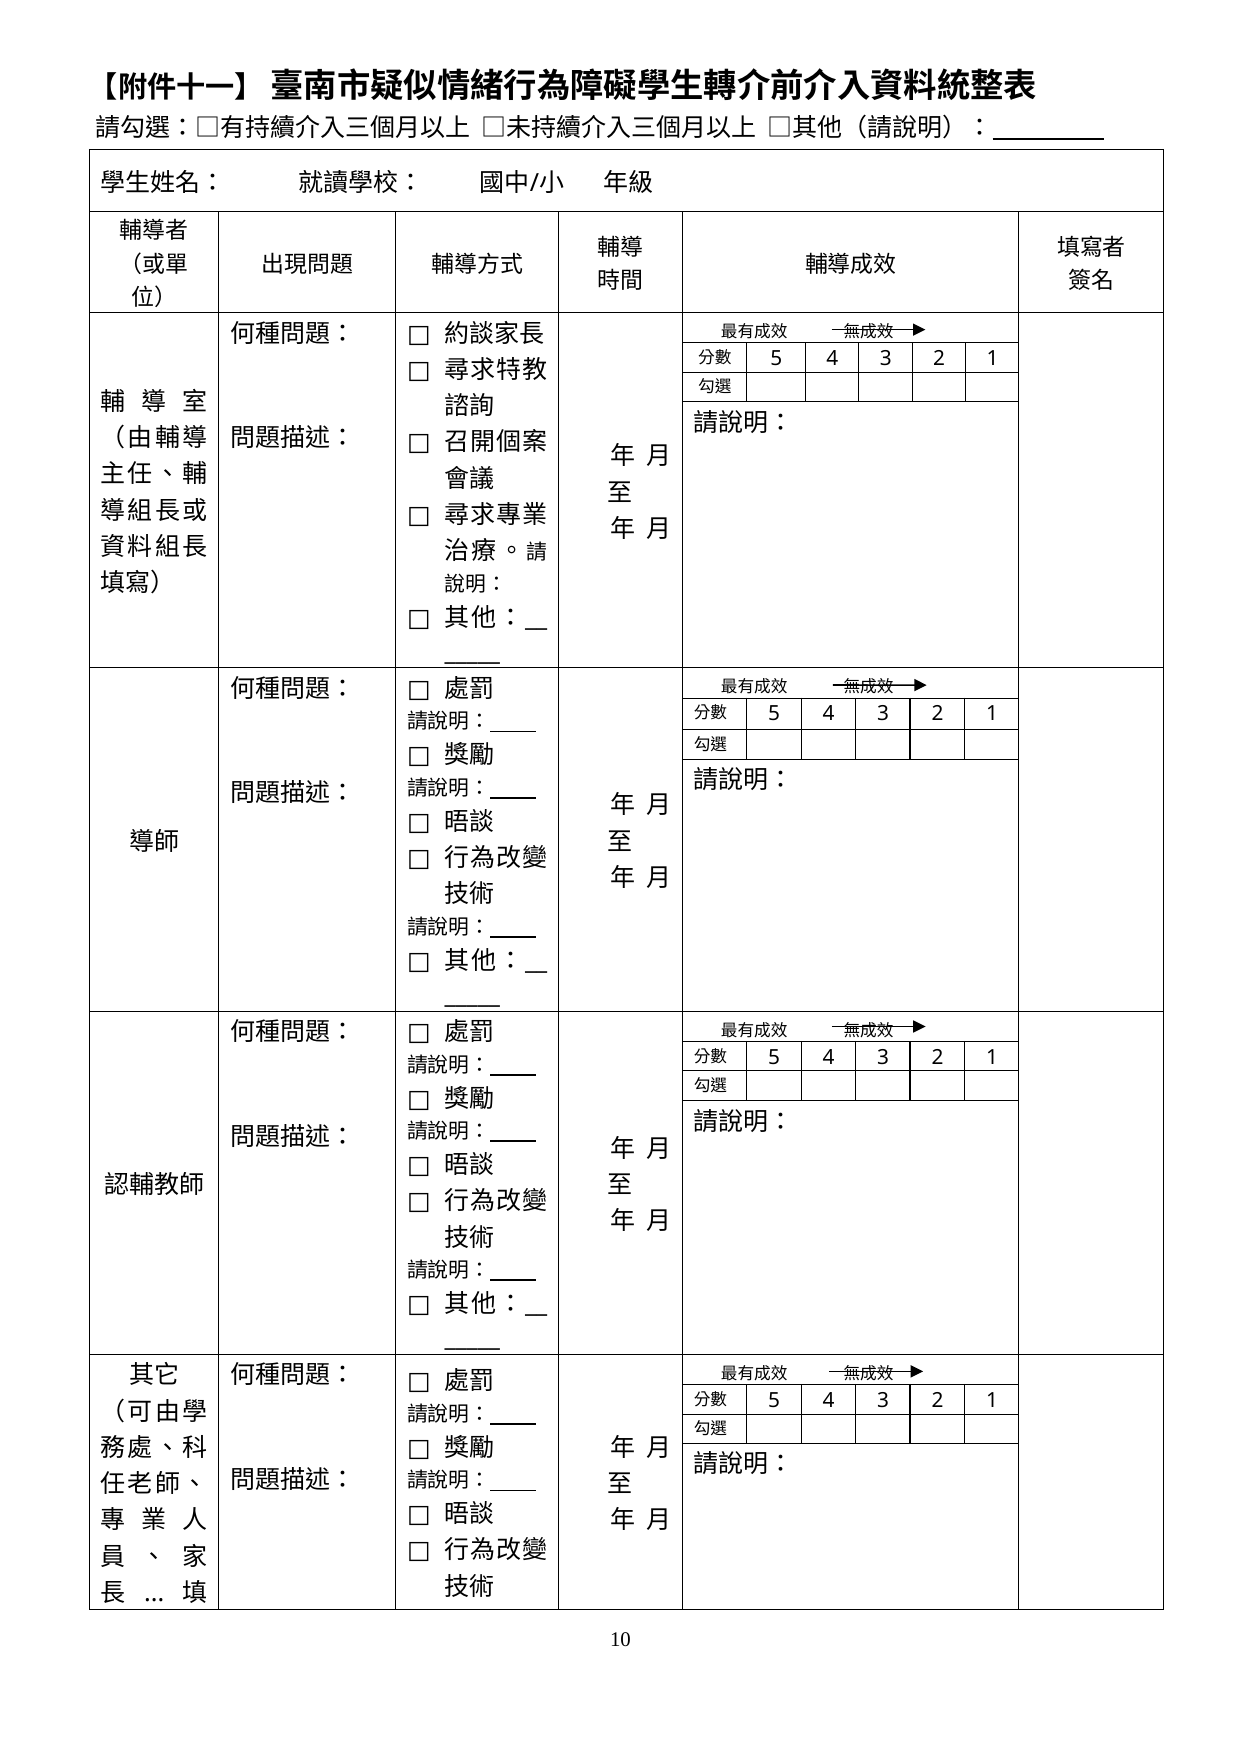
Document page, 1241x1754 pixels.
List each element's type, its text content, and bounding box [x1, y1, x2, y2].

table_cell 請說明： [683, 1444, 1018, 1608]
table_cell 5 [747, 1385, 801, 1413]
table_cell 請說明： [683, 760, 1018, 1011]
table_cell [913, 373, 965, 401]
table_cell 4 [802, 1042, 855, 1070]
table_cell 處罰 請說明： 獎勵 請說明： 晤談 行為改變技術 請說明： 其他：_______ [396, 668, 558, 1011]
table_cell 勾選 [683, 1415, 746, 1443]
table_cell 1 [965, 699, 1018, 729]
table_cell [747, 730, 801, 759]
table_cell [802, 730, 855, 759]
table_cell 1 [965, 1042, 1018, 1070]
table_cell 勾選 [683, 373, 746, 401]
table_cell 輔導方式 [396, 212, 558, 312]
table_cell 何種問題： 問題描述： [219, 1355, 395, 1608]
table_cell 何種問題： 問題描述： [219, 313, 395, 667]
table_cell 年 月 至 年 月 [559, 1355, 682, 1608]
table_cell 1 [966, 343, 1018, 372]
table_cell 分數 [683, 1385, 746, 1413]
text 請勾選：□有持續介入三個月以上 □未持續介入三個月以上 □其他（請說明）： [89, 107, 1152, 143]
table_cell 2 [911, 699, 964, 729]
table_cell 3 [856, 1385, 909, 1413]
table_cell 5 [747, 699, 801, 729]
table_cell [806, 373, 858, 401]
table_cell [856, 1415, 909, 1443]
table_cell 認輔教師 [90, 1012, 218, 1354]
table_cell [747, 1415, 801, 1443]
table_cell [1019, 313, 1163, 667]
table_cell [802, 1415, 855, 1443]
table_cell 2 [913, 343, 965, 372]
table_cell [911, 1415, 964, 1443]
table_cell 3 [856, 1042, 909, 1070]
table_cell 3 [856, 699, 909, 729]
table_cell 請說明： [683, 402, 1018, 667]
table_cell 處罰 請說明： 獎勵 請說明： 晤談 行為改變技術 請說明： 其他：_______ [396, 1355, 558, 1608]
table_cell [966, 373, 1018, 401]
table_cell [965, 730, 1018, 759]
table_cell 4 [802, 1385, 855, 1413]
table_cell 5 [747, 1042, 801, 1070]
table_cell [747, 373, 805, 401]
table_cell 5 [747, 343, 805, 372]
table_cell 4 [802, 699, 855, 729]
table_cell 最有成效 無成效 [683, 1355, 1018, 1384]
table_cell [1019, 1012, 1163, 1354]
table_cell 最有成效 無成效 [683, 313, 1018, 342]
table_cell 處罰 請說明： 獎勵 請說明： 晤談 行為改變技術 請說明： 其他：_______ [396, 1012, 558, 1354]
table_cell 3 [859, 343, 912, 372]
table_cell 年 月 至 年 月 [559, 1012, 682, 1354]
table_cell [965, 1071, 1018, 1100]
table_cell [856, 730, 909, 759]
table_cell [747, 1071, 801, 1100]
table_cell 何種問題： 問題描述： [219, 1012, 395, 1354]
table_cell 最有成效 無成效 [683, 668, 1018, 697]
table_cell 何種問題： 問題描述： [219, 668, 395, 1011]
table_cell 請說明： [683, 1101, 1018, 1354]
table_cell 輔導室（由輔導主任、輔導組長或資料組長填寫） [90, 313, 218, 667]
table_cell 4 [806, 343, 858, 372]
table_cell 分數 [683, 699, 746, 729]
table_cell 填寫者 簽名 [1019, 212, 1163, 312]
table_cell 1 [965, 1385, 1018, 1413]
table_cell 分數 [683, 343, 746, 372]
table_cell 分數 [683, 1042, 746, 1070]
table_cell 輔導成效 [683, 212, 1018, 312]
table_cell [965, 1415, 1018, 1443]
table_cell 約談家長 尋求特教諮詢 召開個案會議 尋求專業治療。請說明： 其他：_______ [396, 313, 558, 667]
table_cell [802, 1071, 855, 1100]
table_cell 2 [911, 1042, 964, 1070]
table_cell [1019, 1355, 1163, 1608]
table_cell 勾選 [683, 730, 746, 759]
table_cell [911, 1071, 964, 1100]
table_cell 其它 （可由學務處、科任老師、專業人員、家長...填寫） [90, 1355, 218, 1608]
table_cell 輔導者 （或單位） [90, 212, 218, 312]
table_cell 出現問題 [219, 212, 395, 312]
table_cell 2 [911, 1385, 964, 1413]
table_cell 年 月 至 年 月 [559, 668, 682, 1011]
table_header 學生姓名： 就讀學校： 國中/小 年級 [90, 150, 1163, 211]
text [89, 59, 1152, 107]
table_cell 輔導 時間 [559, 212, 682, 312]
table_cell [856, 1071, 909, 1100]
table_cell [1019, 668, 1163, 1011]
table_cell 年 月 至 年 月 [559, 313, 682, 667]
table_cell [911, 730, 964, 759]
table_cell 最有成效 無成效 [683, 1012, 1018, 1041]
table_cell [859, 373, 912, 401]
table_cell 導師 [90, 668, 218, 1011]
table_cell 勾選 [683, 1071, 746, 1100]
